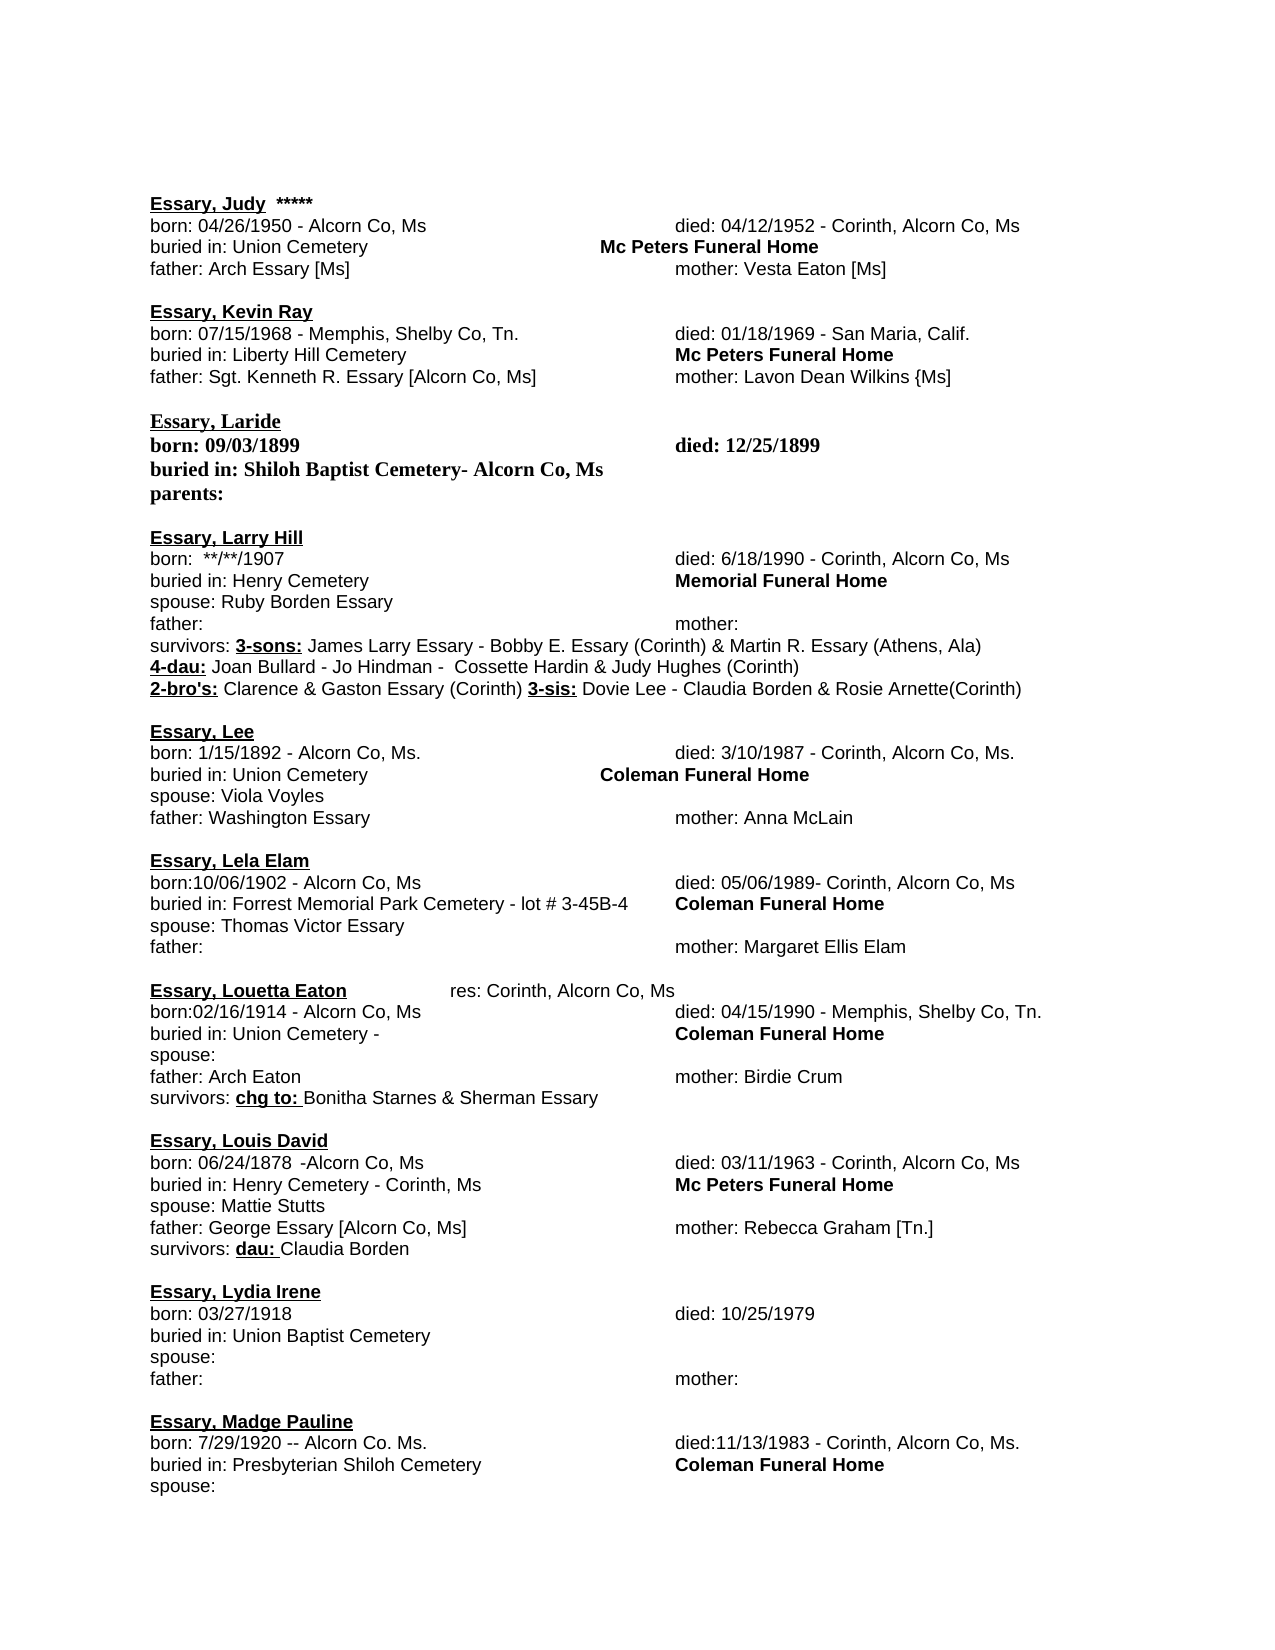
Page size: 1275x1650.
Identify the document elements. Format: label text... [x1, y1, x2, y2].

text father: Washington Essary mother: Anna McLain [150, 807, 1125, 828]
text born: 06/24/1878 -Alcorn Co, Ms died: 03/11/1963 - Corinth, Alcorn Co, Ms [150, 1152, 1125, 1173]
text buried in: Shiloh Baptist Cemetery- Alcorn Co, Ms [150, 457, 1125, 481]
text 4-dau: Joan Bullard - Jo Hindman - Cossette Hardin & Judy Hughes (Corinth) [150, 656, 1125, 677]
text spouse: Thomas Victor Essary father: mother: Margaret Ellis Elam [150, 915, 1125, 958]
text buried in: Henry Cemetery - Corinth, Ms Mc Peters Funeral Home [150, 1173, 1125, 1195]
text father: Sgt. Kenneth R. Essary [Alcorn Co, Ms] mother: Lavon Dean Wilkins {Ms] [150, 366, 1125, 387]
text born:10/06/1902 - Alcorn Co, Ms died: 05/06/1989- Corinth, Alcorn Co, Ms [150, 872, 1125, 893]
text Essary, Larry Hill [150, 527, 1125, 548]
text buried in: Henry Cemetery Memorial Funeral Home [150, 570, 1125, 591]
text survivors: 3-sons: James Larry Essary - Bobby E. Essary (Corinth) & Martin R. Essary (Athens, Ala) [150, 634, 1125, 656]
text survivors: dau: Claudia Borden [150, 1238, 1125, 1260]
text Essary, Louetta Eaton res: Corinth, Alcorn Co, Ms [150, 979, 1125, 1001]
text father: George Essary [Alcorn Co, Ms] mother: Rebecca Graham [Tn.] [150, 1217, 1125, 1238]
text buried in: Union Cemetery - Coleman Funeral Home [150, 1022, 1125, 1044]
text father: mother: [150, 613, 1125, 634]
text Essary, Lela Elam [150, 850, 1125, 872]
text born: 03/27/1918 died: 10/25/1979 [150, 1303, 1125, 1324]
text born: 07/15/1968 - Memphis, Shelby Co, Tn. died: 01/18/1969 - San Maria, Calif. [150, 322, 1125, 344]
text father: Arch Essary [Ms] mother: Vesta Eaton [Ms] [150, 258, 1125, 279]
text spouse: Ruby Borden Essary [150, 591, 1125, 613]
text spouse: father: mother: [150, 1346, 1125, 1389]
text born: 04/26/1950 - Alcorn Co, Ms died: 04/12/1952 - Corinth, Alcorn Co, Ms [150, 215, 1125, 236]
text buried in: Union Baptist Cemetery [150, 1324, 1125, 1346]
text Essary, Kevin Ray [150, 301, 1125, 322]
text parents: [150, 481, 1125, 505]
text Essary, Laride [150, 409, 1125, 433]
text buried in: Union Cemetery Coleman Funeral Home [150, 764, 1125, 785]
text spouse: Viola Voyles [150, 785, 1125, 807]
text born: **/**/1907 died: 6/18/1990 - Corinth, Alcorn Co, Ms [150, 548, 1125, 570]
text survivors: chg to: Bonitha Starnes & Sherman Essary [150, 1087, 1125, 1109]
text spouse: father: Arch Eaton mother: Birdie Crum [150, 1044, 1125, 1087]
text born: 1/15/1892 - Alcorn Co, Ms. died: 3/10/1987 - Corinth, Alcorn Co, Ms. [150, 742, 1125, 764]
text Essary, Louis David [150, 1130, 1125, 1152]
text Essary, Lee [150, 721, 1125, 742]
text buried in: Liberty Hill Cemetery Mc Peters Funeral Home [150, 344, 1125, 366]
text Essary, Lydia Irene [150, 1281, 1125, 1303]
text Essary, Madge Pauline [150, 1411, 1125, 1432]
text 2-bro's: Clarence & Gaston Essary (Corinth) 3-sis: Dovie Lee - Claudia Borden & Rosie Arnette(Corinth) [150, 677, 1125, 699]
text buried in: Union Cemetery Mc Peters Funeral Home [150, 236, 1125, 258]
text born:02/16/1914 - Alcorn Co, Ms died: 04/15/1990 - Memphis, Shelby Co, Tn. [150, 1001, 1125, 1022]
text Essary, Judy ***** [150, 193, 1125, 215]
text born: 09/03/1899 died: 12/25/1899 [150, 433, 1125, 457]
text buried in: Forrest Memorial Park Cemetery - lot # 3-45B-4 Coleman Funeral Home [150, 893, 1125, 915]
text born: 7/29/1920 -- Alcorn Co. Ms. died:11/13/1983 - Corinth, Alcorn Co, Ms. [150, 1432, 1125, 1454]
text buried in: Presbyterian Shiloh Cemetery Coleman Funeral Home [150, 1454, 1125, 1475]
text spouse: [150, 1475, 1125, 1497]
text spouse: Mattie Stutts [150, 1195, 1125, 1217]
